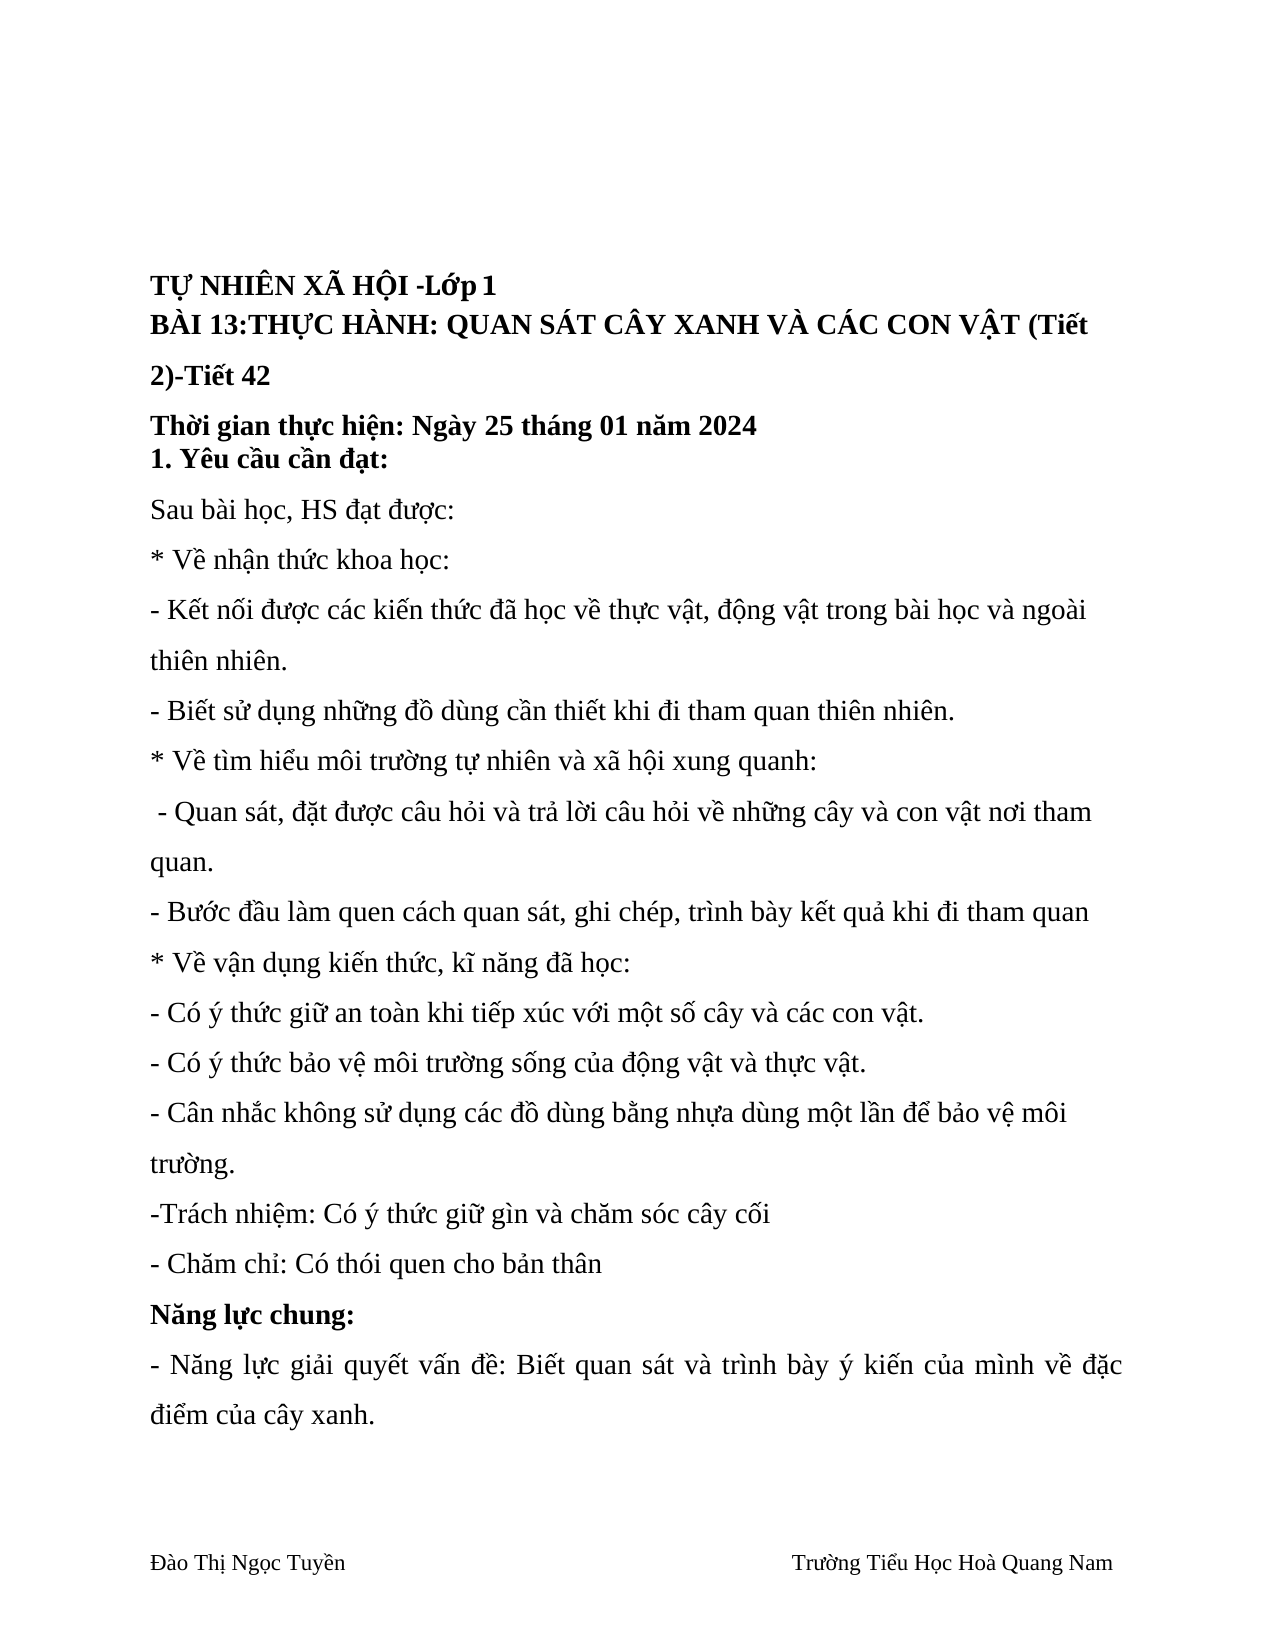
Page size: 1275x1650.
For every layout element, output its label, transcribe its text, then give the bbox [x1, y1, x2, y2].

text - Có ý thức giữ an toàn khi tiếp xúc với một số cây và các con vật. [150, 995, 1125, 1028]
text * Về nhận thức khoa học: [150, 542, 1125, 576]
text - Có ý thức bảo vệ môi trường sống của động vật và thực vật. [150, 1045, 1125, 1079]
text BÀI 13:THỰC HÀNH: QUAN SÁT CÂY XANH VÀ CÁC CON VẬT (Tiết 2)-Tiết 42 [150, 307, 1125, 391]
text - Kết nối được các kiến thức đã học về thực vật, động vật trong bài học và ngoài thiên nhiên. [150, 592, 1125, 676]
text 1. Yêu cầu cần đạt: [150, 442, 1125, 475]
text TỰ NHIÊN XÃ HỘI -Lớp 1 [150, 268, 1125, 302]
text -Trách nhiệm: Có ý thức giữ gìn và chăm sóc cây cối [150, 1196, 1125, 1230]
text - Quan sát, đặt được câu hỏi và trả lời câu hỏi về những cây và con vật nơi tham quan. [150, 794, 1125, 878]
text - Chăm chỉ: Có thói quen cho bản thân [150, 1247, 1125, 1280]
text Năng lực chung: [150, 1297, 1125, 1330]
text * Về tìm hiểu môi trường tự nhiên và xã hội xung quanh: [150, 743, 1125, 777]
text Thời gian thực hiện: Ngày 25 tháng 01 năm 2024 [150, 408, 1125, 442]
text - Năng lực giải quyết vấn đề: Biết quan sát và trình bày ý kiến của mình về đặc điểm của cây xanh. [150, 1347, 1125, 1431]
text - Bước đầu làm quen cách quan sát, ghi chép, trình bày kết quả khi đi tham quan [150, 894, 1125, 928]
text - Cân nhắc không sử dụng các đồ dùng bằng nhựa dùng một lần để bảo vệ môi trường. [150, 1096, 1125, 1179]
text * Về vận dụng kiến thức, kĩ năng đã học: [150, 945, 1125, 978]
text - Biết sử dụng những đồ dùng cần thiết khi đi tham quan thiên nhiên. [150, 693, 1125, 727]
text Sau bài học, HS đạt được: [150, 492, 1125, 525]
